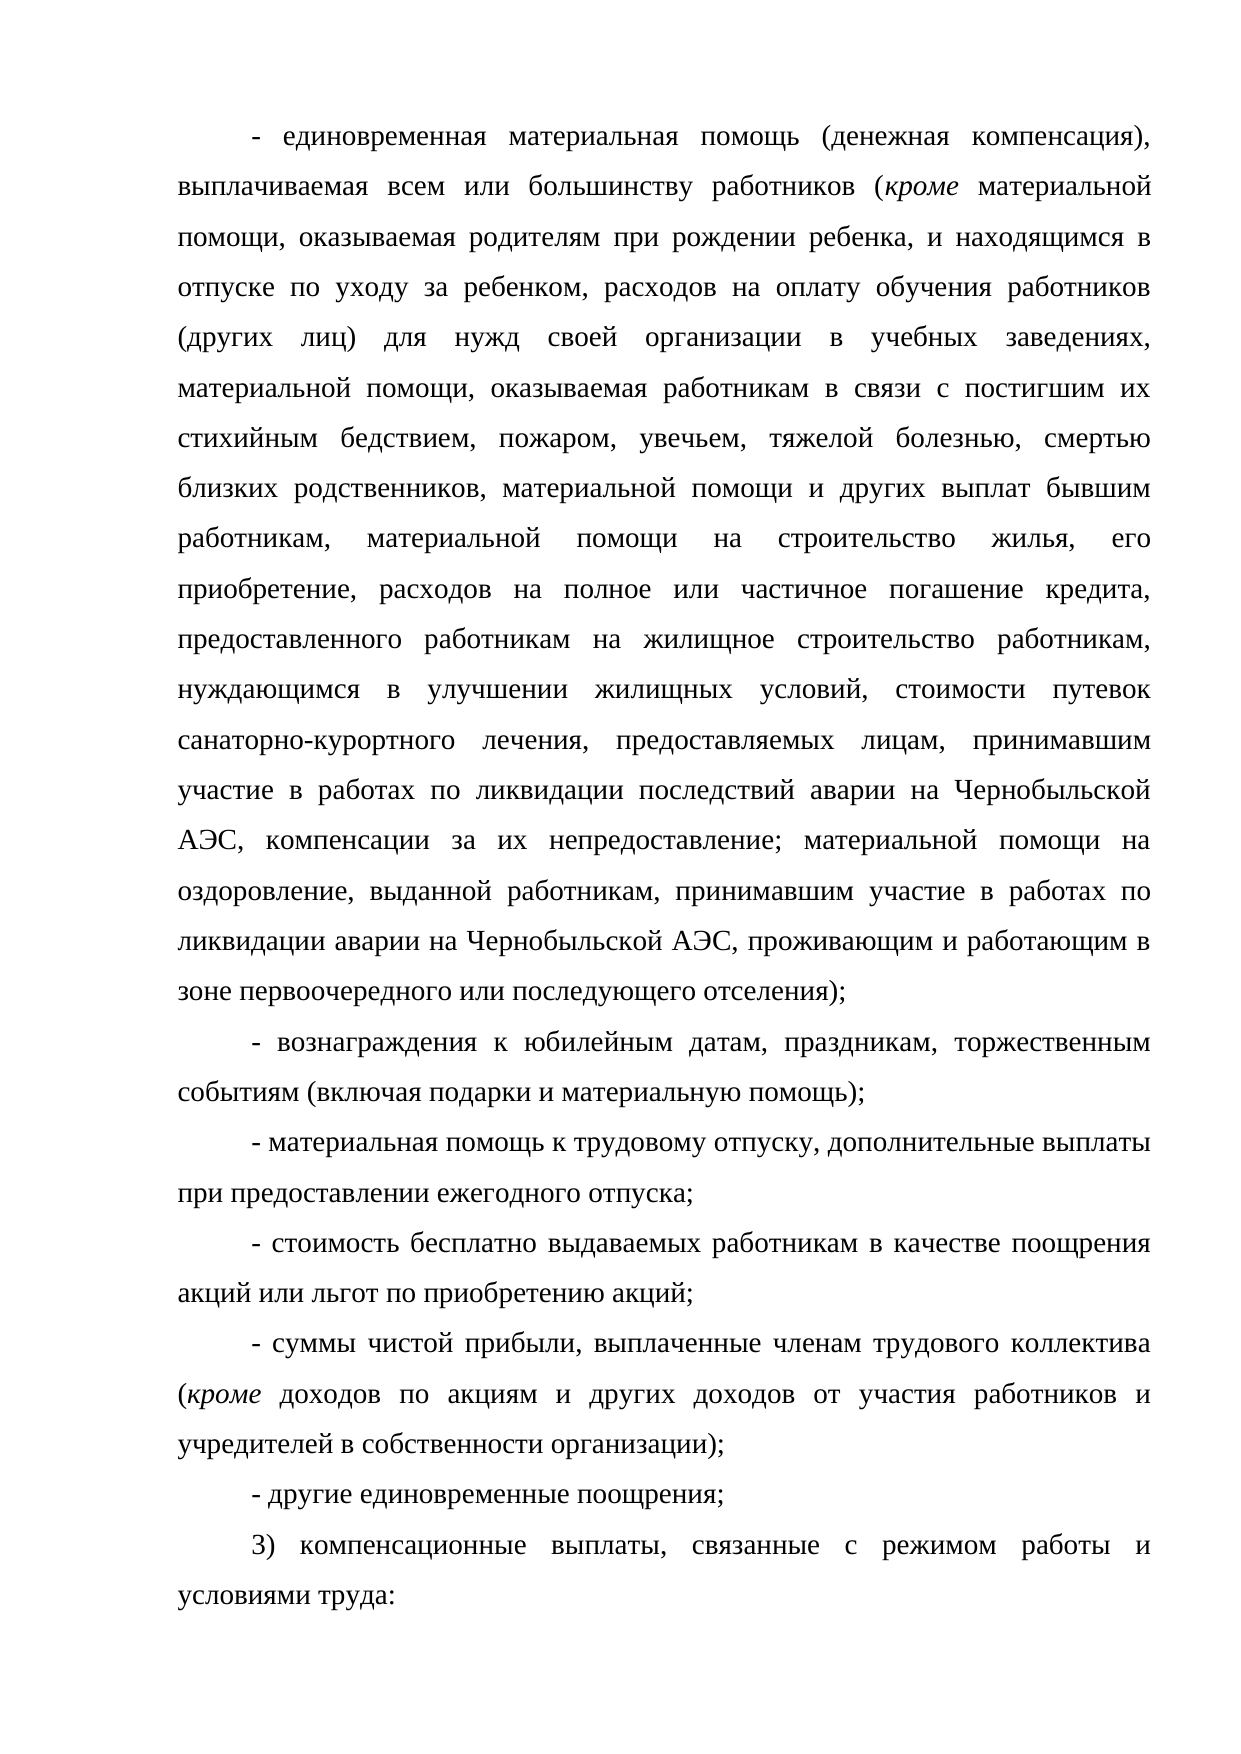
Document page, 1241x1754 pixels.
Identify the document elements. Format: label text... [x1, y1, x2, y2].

text - суммы чистой прибыли, выплаченные членам трудового коллектива (кроме доходов по акциям и других доходов от участия работников и учредителей в собственности организации); [177, 1326, 1152, 1460]
text 3) компенсационные выплаты, связанные с режимом работы и условиями труда: [177, 1527, 1152, 1611]
text - стоимость бесплатно выдаваемых работникам в качестве поощрения акций или льгот по приобретению акций; [177, 1225, 1152, 1309]
text - вознаграждения к юбилейным датам, праздникам, торжественным событиям (включая подарки и материальную помощь); [177, 1024, 1152, 1108]
text - другие единовременные поощрения; [177, 1477, 1152, 1510]
text - материальная помощь к трудовому отпуску, дополнительные выплаты при предоставлении ежегодного отпуска; [177, 1124, 1152, 1208]
text - единовременная материальная помощь (денежная компенсация), выплачиваемая всем или большинству работников (кроме материальной помощи, оказываемая родителям при рождении ребенка, и находящимся в отпуске по уходу за ребенком, расходов на оплату обучения работников (других лиц) для нужд своей организации в учебных заведениях, материальной помощи, оказываемая работникам в связи с постигшим их стихийным бедствием, пожаром, увечьем, тяжелой болезнью, смертью близких родственников, материальной помощи и других выплат бывшим работникам, материальной помощи на строительство жилья, его приобретение, расходов на полное или частичное погашение кредита, предоставленного работникам на жилищное строительство работникам, нуждающимся в улучшении жилищных условий, стоимости путевок санаторно-курортного лечения, предоставляемых лицам, принимавшим участие в работах по ликвидации последствий аварии на Чернобыльской АЭС, компенсации за их непредоставление; материальной помощи на оздоровление, выданной работникам, принимавшим участие в работах по ликвидации аварии на Чернобыльской АЭС, проживающим и работающим в зоне первоочередного или последующего отселения); [177, 118, 1152, 1007]
